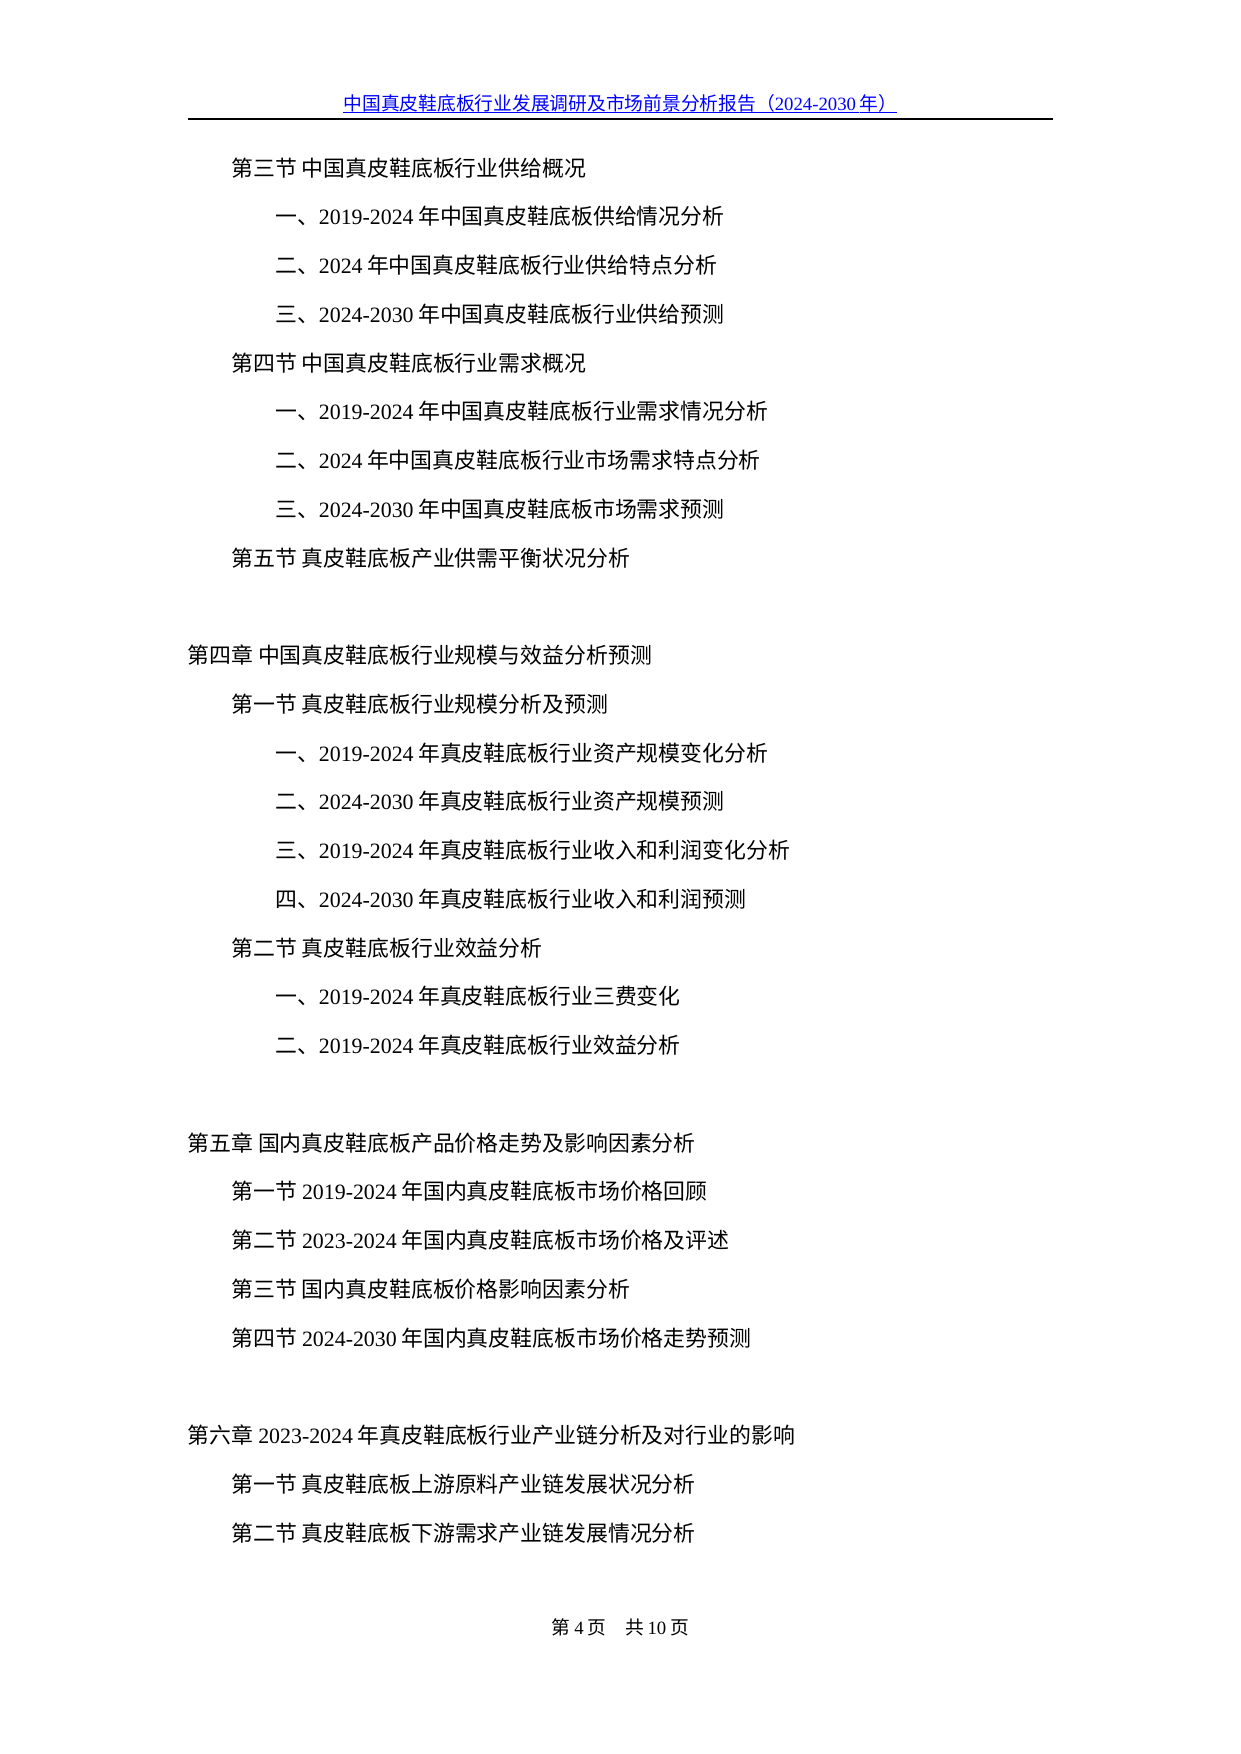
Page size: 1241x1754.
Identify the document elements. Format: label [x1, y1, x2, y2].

text [187, 150, 1053, 1548]
